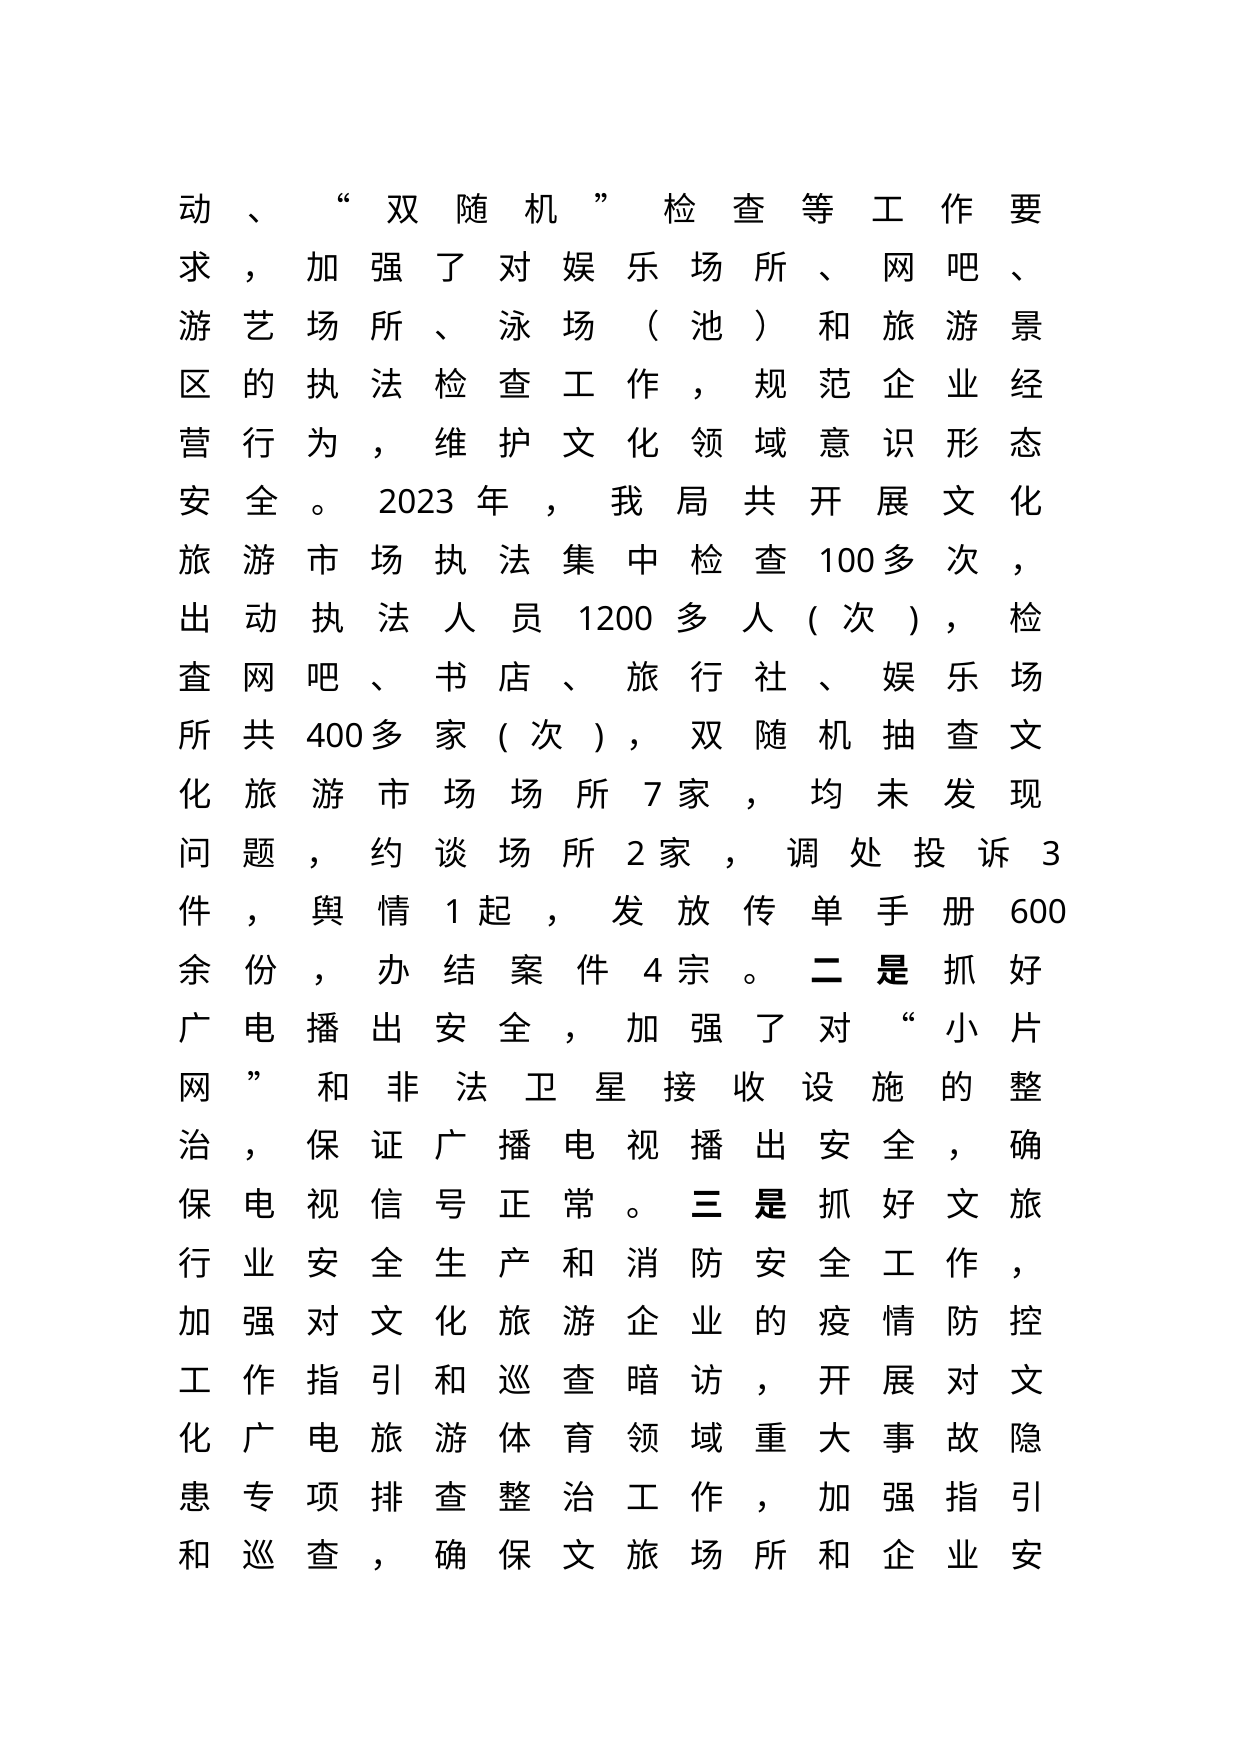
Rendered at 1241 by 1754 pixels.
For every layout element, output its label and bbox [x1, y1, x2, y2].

text [178, 177, 1074, 1582]
